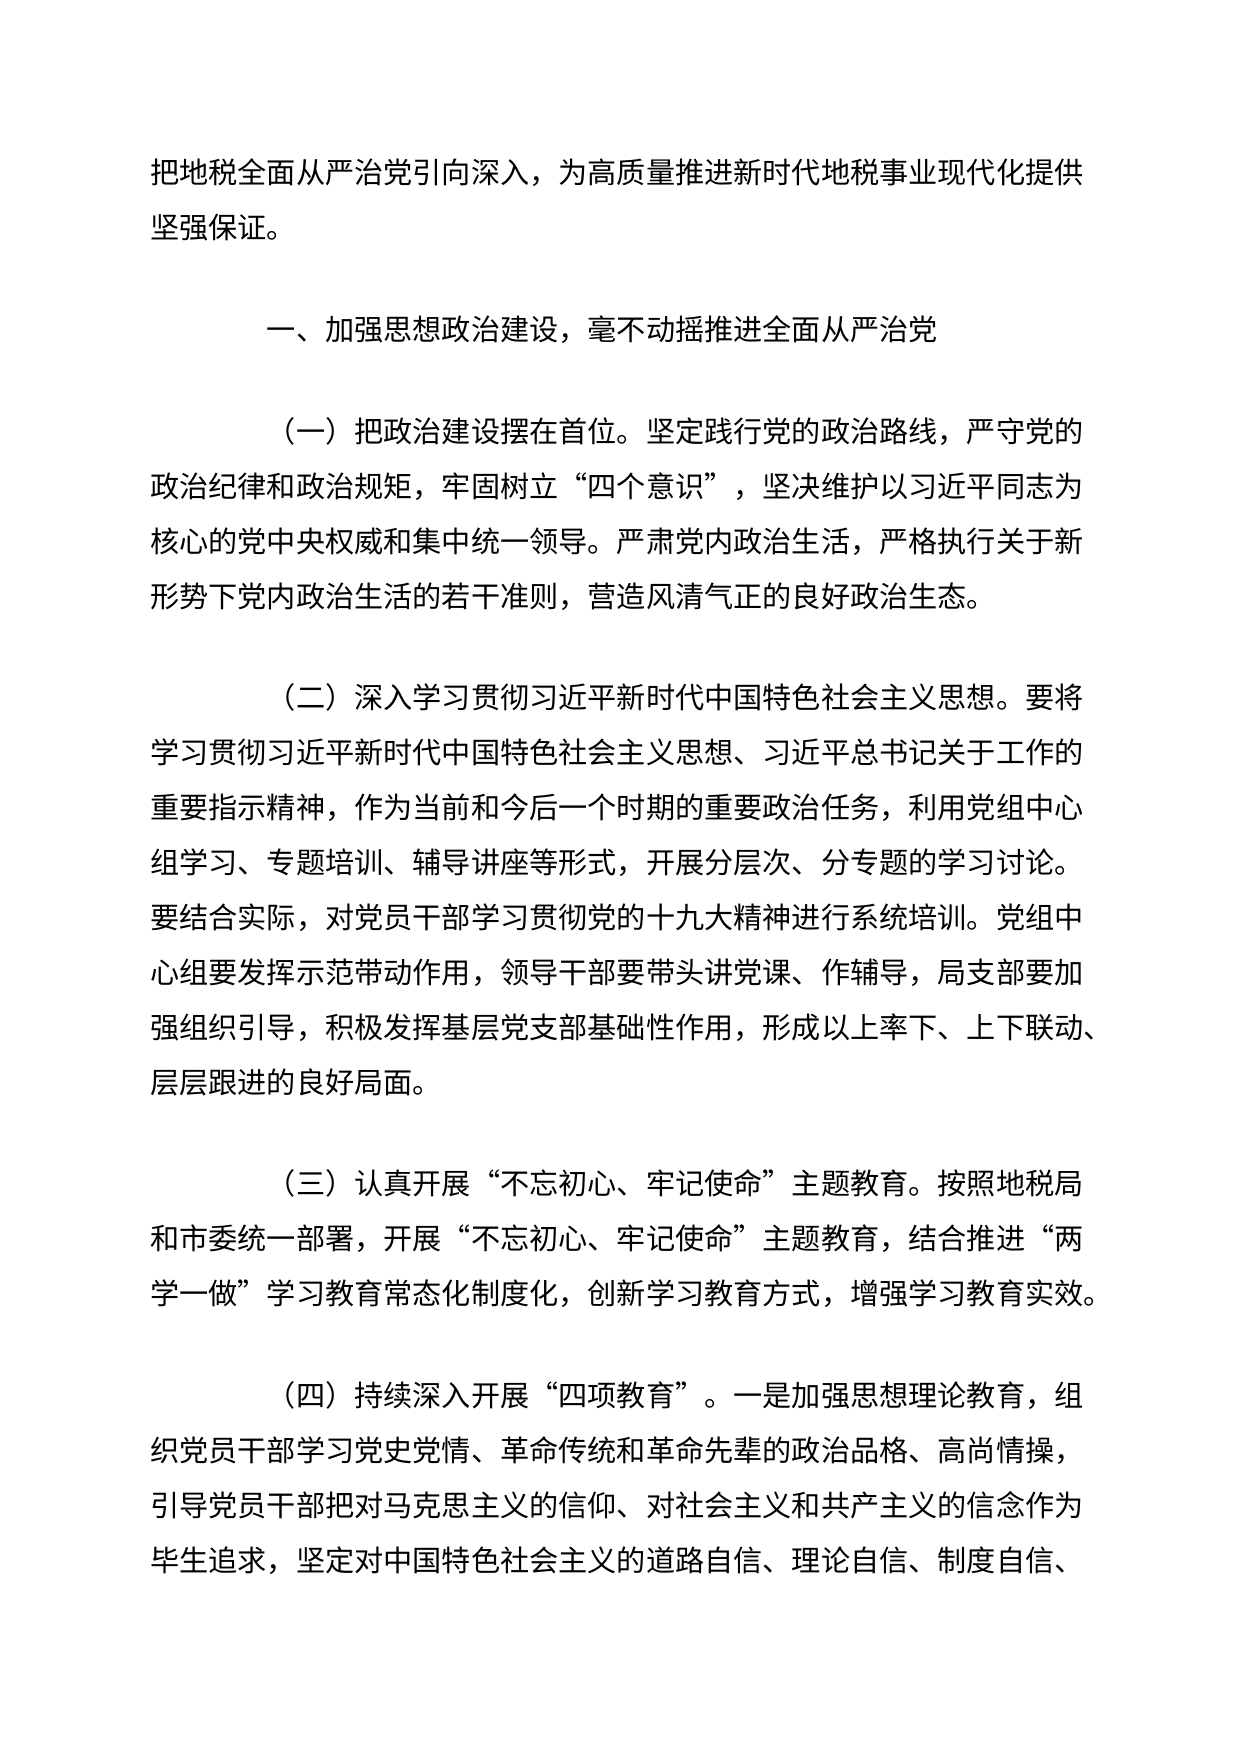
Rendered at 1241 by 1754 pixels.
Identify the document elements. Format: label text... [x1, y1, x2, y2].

text （一）把政治建设摆在首位。坚定践行党的政治路线，严守党的政治纪律和政治规矩，牢固树立“四个意识”，坚决维护以习近平同志为核心的党中央权威和集中统一领导。严肃党内政治生活，严格执行关于新形势下党内政治生活的若干准则，营造风清气正的良好政治生态。 [150, 408, 1090, 615]
text （二）深入学习贯彻习近平新时代中国特色社会主义思想。要将学习贯彻习近平新时代中国特色社会主义思想、习近平总书记关于工作的重要指示精神，作为当前和今后一个时期的重要政治任务，利用党组中心组学习、专题培训、辅导讲座等形式，开展分层次、分专题的学习讨论。要结合实际，对党员干部学习贯彻党的十九大精神进行系统培训。党组中心组要发挥示范带动作用，领导干部要带头讲党课、作辅导，局支部要加强组织引导，积极发挥基层党支部基础性作用，形成以上率下、上下联动、层层跟进的良好局面。 [150, 675, 1090, 1101]
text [150, 1372, 1090, 1579]
text 一、加强思想政治建设，毫不动摇推进全面从严治党 [150, 307, 1090, 349]
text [150, 150, 1090, 247]
text （三）认真开展“不忘初心、牢记使命”主题教育。按照地税局和市委统一部署，开展“不忘初心、牢记使命”主题教育，结合推进“两学一做”学习教育常态化制度化，创新学习教育方式，增强学习教育实效。 [150, 1161, 1090, 1313]
